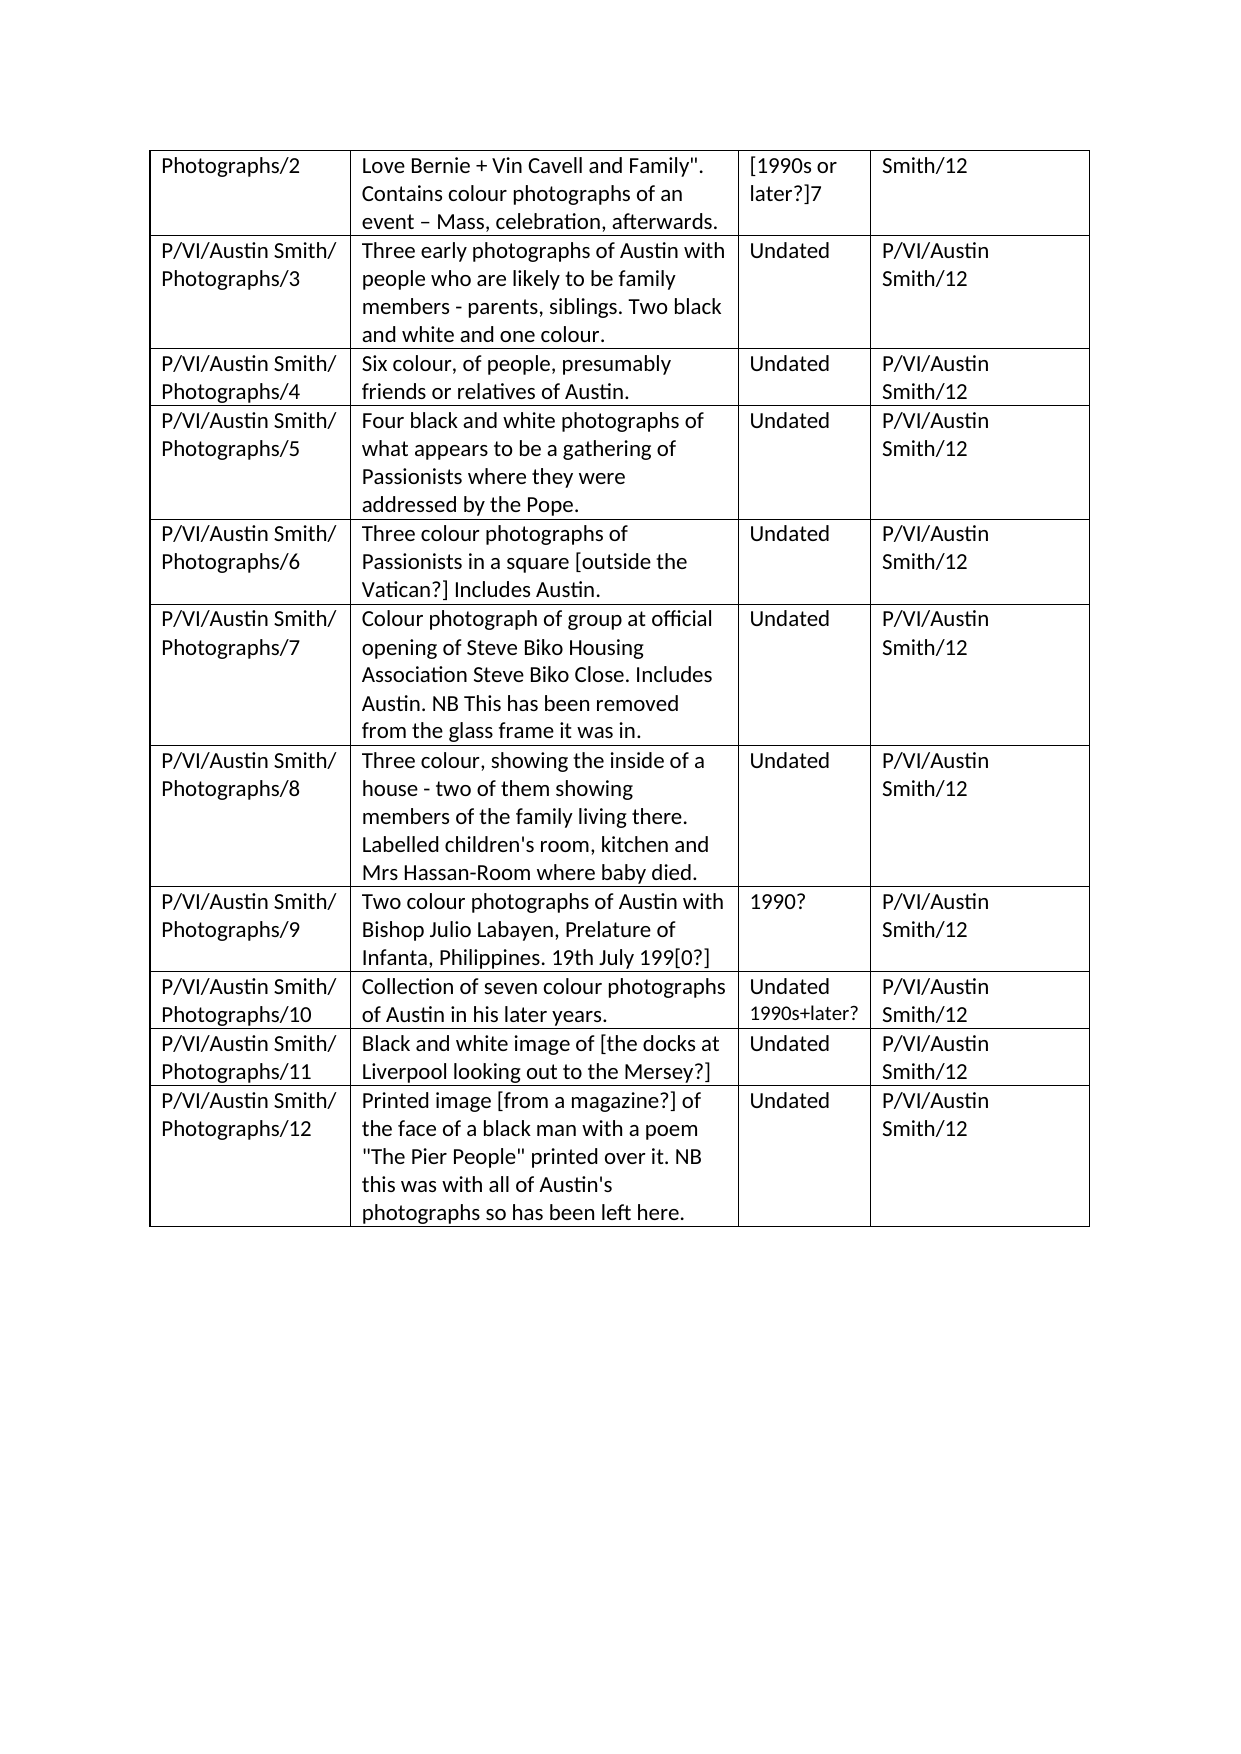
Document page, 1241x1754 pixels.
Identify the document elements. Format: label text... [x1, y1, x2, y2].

table_cell Undated [739, 1086, 870, 1226]
table_cell P/VI/Austin Smith/ Photographs/7 [151, 605, 350, 745]
table_cell P/VI/Austin Smith/12 [871, 349, 1089, 405]
table_cell Four black and white photographs of what appears to be a gathering of Passionists where they were addressed by the Pope. [351, 406, 738, 518]
table_cell P/VI/Austin Smith/ Photographs/3 [151, 236, 350, 348]
table_cell 1990? [739, 887, 870, 971]
table_cell P/VI/Austin Smith/ Photographs/4 [151, 349, 350, 405]
table_cell P/VI/Austin Smith/ Photographs/12 [151, 1086, 350, 1226]
table_cell Undated [739, 520, 870, 603]
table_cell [151, 151, 350, 235]
table_cell P/VI/Austin Smith/ Photographs/5 [151, 406, 350, 518]
table_cell Three early photographs of Austin with people who are likely to be family members - parents, siblings. Two black and white and one colour. [351, 236, 738, 348]
table_cell Collection of seven colour photographs of Austin in his later years. [351, 972, 738, 1028]
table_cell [351, 151, 738, 235]
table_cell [871, 151, 1089, 235]
table_cell Six colour, of people, presumably friends or relatives of Austin. [351, 349, 738, 405]
table_cell Three colour, showing the inside of a house - two of them showing members of the family living there. Labelled children's room, kitchen and Mrs Hassan-Room where baby died. [351, 746, 738, 886]
table_cell P/VI/Austin Smith/ Photographs/9 [151, 887, 350, 971]
table_cell Colour photograph of group at official opening of Steve Biko Housing Association Steve Biko Close. Includes Austin. NB This has been removed from the glass frame it was in. [351, 605, 738, 745]
table_cell P/VI/Austin Smith/12 [871, 520, 1089, 603]
table_cell Undated [739, 349, 870, 405]
table_cell P/VI/Austin Smith/12 [871, 887, 1089, 971]
table_cell Undated [739, 236, 870, 348]
table_cell Undated 1990s+later? [739, 972, 870, 1028]
table_cell P/VI/Austin Smith/12 [871, 406, 1089, 518]
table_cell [739, 151, 870, 235]
table_cell P/VI/Austin Smith/ Photographs/8 [151, 746, 350, 886]
table_cell Black and white image of [the docks at Liverpool looking out to the Mersey?] [351, 1029, 738, 1085]
table_cell P/VI/Austin Smith/12 [871, 1086, 1089, 1226]
table_cell Undated [739, 406, 870, 518]
table_cell Undated [739, 746, 870, 886]
table_cell Undated [739, 1029, 870, 1085]
table_cell P/VI/Austin Smith/12 [871, 1029, 1089, 1085]
table_cell P/VI/Austin Smith/ Photographs/10 [151, 972, 350, 1028]
table_cell Three colour photographs of Passionists in a square [outside the Vatican?] Includes Austin. [351, 520, 738, 603]
table_cell P/VI/Austin Smith/ Photographs/11 [151, 1029, 350, 1085]
table_cell Printed image [from a magazine?] of the face of a black man with a poem "The Pier People" printed over it. NB this was with all of Austin's photographs so has been left here. [351, 1086, 738, 1226]
table_cell Undated [739, 605, 870, 745]
table_cell P/VI/Austin Smith/12 [871, 236, 1089, 348]
table_cell P/VI/Austin Smith/ Photographs/6 [151, 520, 350, 603]
table_cell P/VI/Austin Smith/12 [871, 972, 1089, 1028]
table_cell P/VI/Austin Smith/12 [871, 605, 1089, 745]
table_cell P/VI/Austin Smith/12 [871, 746, 1089, 886]
table_cell Two colour photographs of Austin with Bishop Julio Labayen, Prelature of Infanta, Philippines. 19th July 199[0?] [351, 887, 738, 971]
